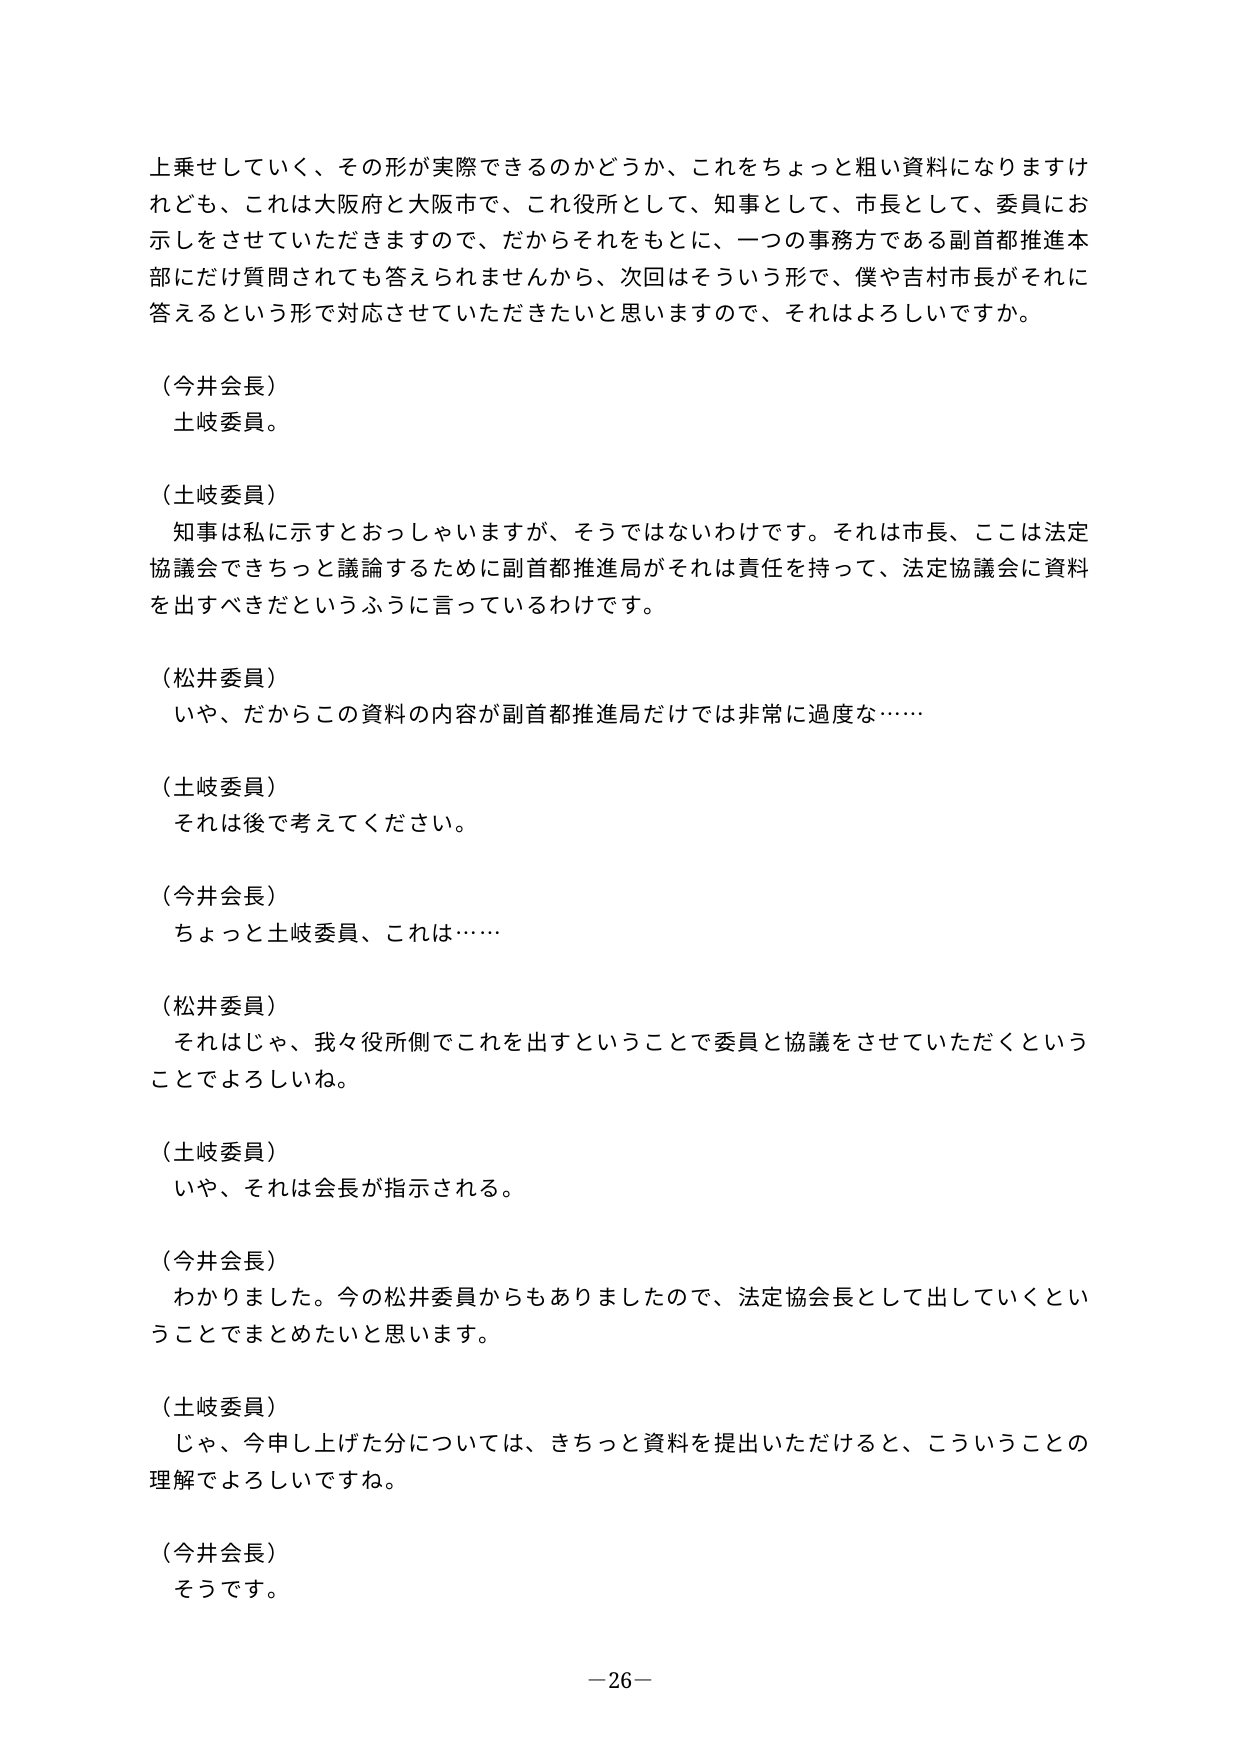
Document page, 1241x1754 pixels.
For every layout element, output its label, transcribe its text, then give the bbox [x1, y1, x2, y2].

text それはじゃ、我々役所側でこれを出すということで委員と協議をさせていただくということでよろしいね。 [149, 1023, 1091, 1096]
text （松井委員） [149, 658, 1091, 695]
text （今井会長） [149, 877, 1091, 913]
text （今井会長） [149, 1533, 1091, 1570]
text いや、だからこの資料の内容が副首都推進局だけでは非常に過度な…… [149, 695, 1091, 731]
text （土岐委員） [149, 768, 1091, 804]
text それは後で考えてください。 [149, 804, 1091, 841]
text いや、それは会長が指示される。 [149, 1169, 1091, 1205]
text （今井会長） [149, 1242, 1091, 1278]
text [149, 148, 1091, 330]
text 土岐委員。 [149, 403, 1091, 439]
text （土岐委員） [149, 1387, 1091, 1424]
text （土岐委員） [149, 476, 1091, 512]
text じゃ、今申し上げた分については、きちっと資料を提出いただけると、こういうことの理解でよろしいですね。 [149, 1424, 1091, 1497]
text 知事は私に示すとおっしゃいますが、そうではないわけです。それは市長、ここは法定協議会できちっと議論するために副首都推進局がそれは責任を持って、法定協議会に資料を出すべきだというふうに言っているわけです。 [149, 512, 1091, 622]
text そうです。 [149, 1570, 1091, 1606]
text わかりました。今の松井委員からもありましたので、法定協会長として出していくということでまとめたいと思います。 [149, 1278, 1091, 1351]
text （土岐委員） [149, 1132, 1091, 1169]
text ちょっと土岐委員、これは…… [149, 913, 1091, 950]
text （松井委員） [149, 986, 1091, 1023]
text （今井会長） [149, 367, 1091, 403]
